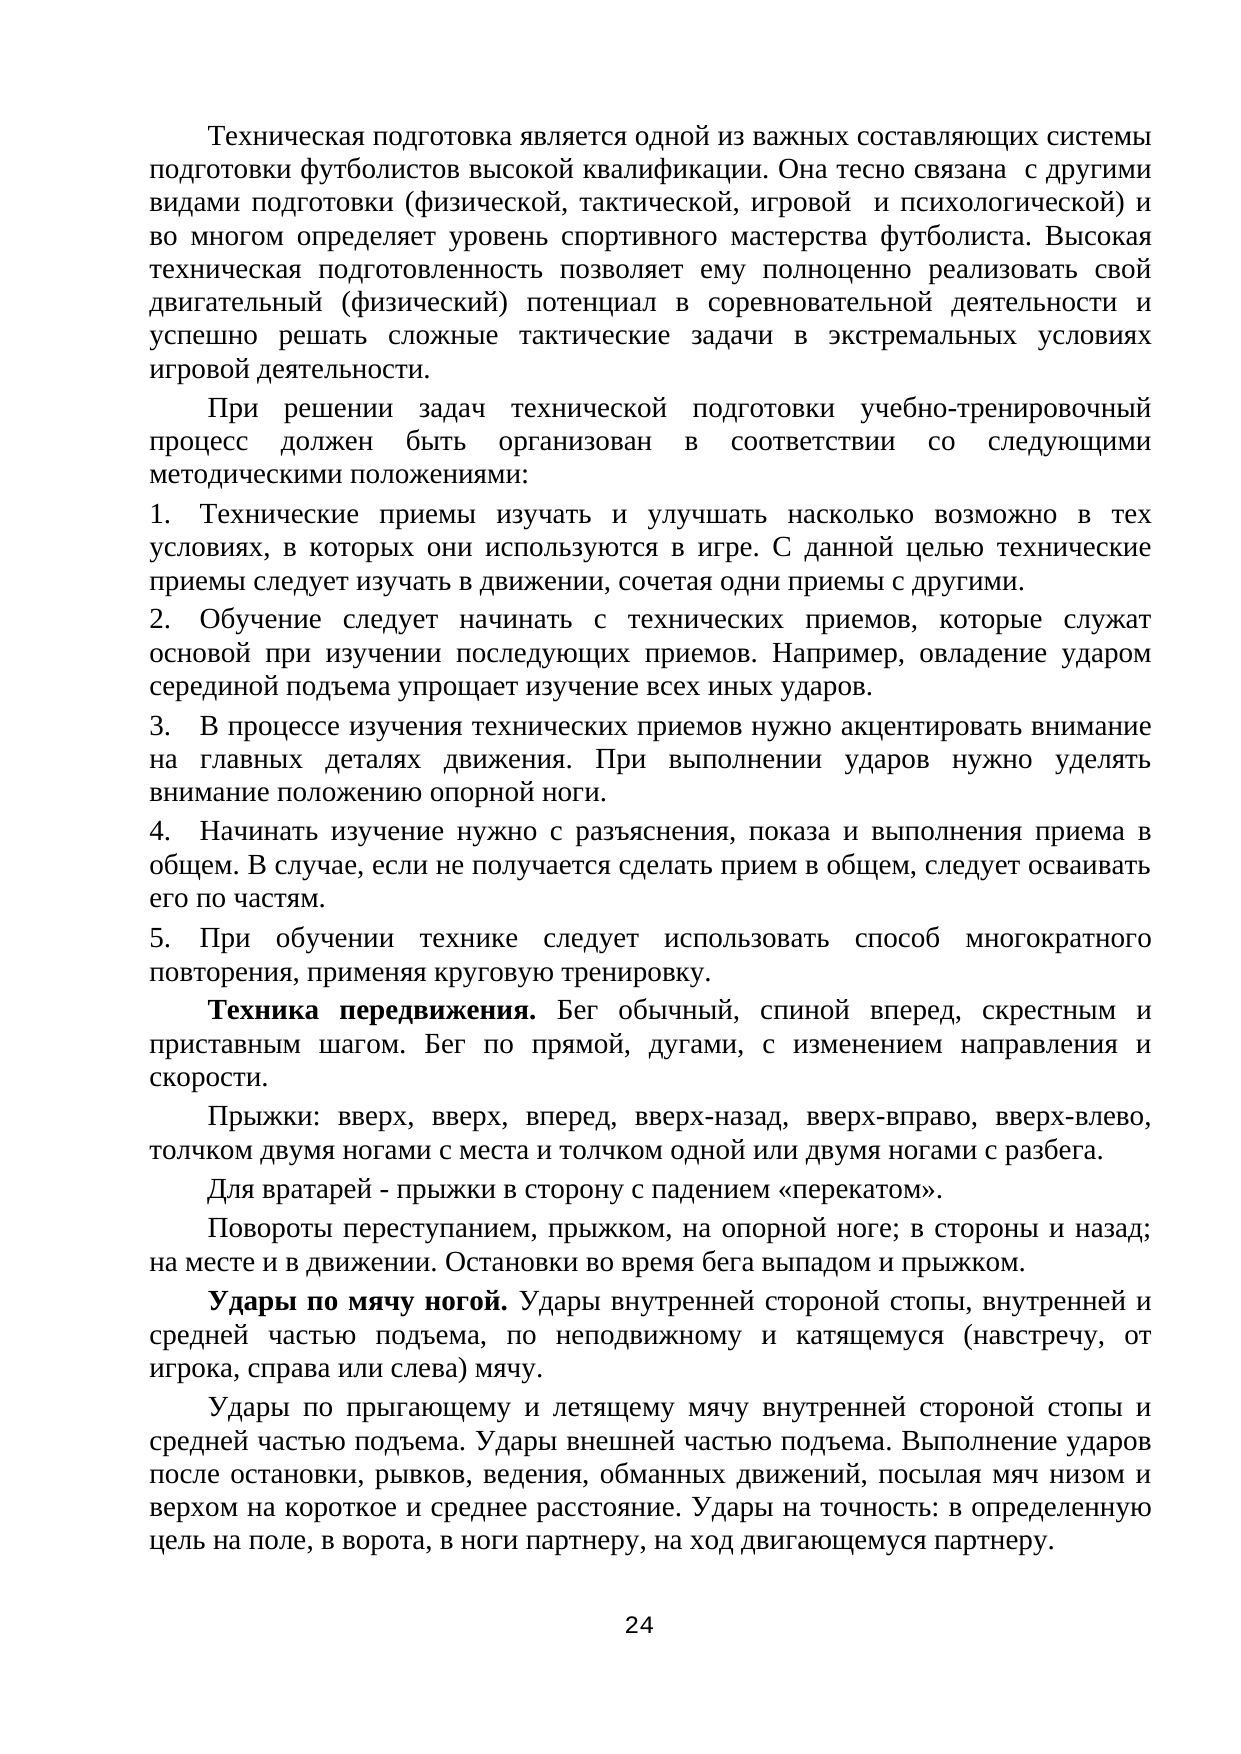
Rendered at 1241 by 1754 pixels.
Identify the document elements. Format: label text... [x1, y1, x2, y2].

text Удары по мячу ногой. Удары внутренней стороной стопы, внутренней и средней частью подъема, по неподвижному и катящемуся (навстречу, от игрока, справа или слева) мячу. [149, 1284, 1152, 1383]
list При обучении технике следует использовать способ многократного повторения, применяя круговую тренировку. [149, 920, 1152, 987]
text Удары по прыгающему и летящему мячу внутренней стороной стопы и средней частью подъема. Удары внешней частью подъема. Выполнение ударов после остановки, рывков, ведения, обманных движений, посылая мяч низом и верхом на короткое и среднее расстояние. Удары на точность: в определенную цель на поле, в ворота, в ноги партнеру, на ход двигающемуся партнеру. [149, 1390, 1152, 1556]
text Повороты переступанием, прыжком, на опорной ноге; в стороны и назад; на месте и в движении. Остановки во время бега выпадом и прыжком. [149, 1211, 1152, 1278]
text При решении задач технической подготовки учебно-тренировочный процесс должен быть организован в соответствии со следующими методическими положениями: [149, 391, 1152, 490]
list Технические приемы изучать и улучшать насколько возможно в тех условиях, в которых они используются в игре. С данной целью технические приемы следует изучать в движении, сочетая одни приемы с другими. [149, 497, 1152, 596]
list Начинать изучение нужно с разъяснения, показа и выполнения приема в общем. В случае, если не получается сделать прием в общем, следует осваивать его по частям. [149, 814, 1152, 914]
text Для вратарей - прыжки в сторону с падением «перекатом». [207, 1172, 1152, 1205]
text Техника передвижения. Бег обычный, спиной вперед, скрестным и приставным шагом. Бег по прямой, дугами, с изменением направления и скорости. [149, 993, 1152, 1093]
list В процессе изучения технических приемов нужно акцентировать внимание на главных деталях движения. При выполнении ударов нужно уделять внимание положению опорной ноги. [149, 708, 1152, 808]
text Техническая подготовка является одной из важных составляющих системы подготовки футболистов высокой квалификации. Она тесно связана с другими видами подготовки (физической, тактической, игровой и психологической) и во многом определяет уровень спортивного мастерства футболиста. Высокая техническая подготовленность позволяет ему полноценно реализовать свой двигательный (физический) потенциал в соревновательной деятельности и успешно решать сложные тактические задачи в экстремальных условиях игровой деятельности. [149, 118, 1152, 384]
text Прыжки: вверх, вверх, вперед, вверх-назад, вверх-вправо, вверх-влево, толчком двумя ногами с места и толчком одной или двумя ногами с разбега. [149, 1099, 1152, 1165]
list Обучение следует начинать с технических приемов, которые служат основой при изучении последующих приемов. Например, овладение ударом серединой подъема упрощает изучение всех иных ударов. [149, 602, 1152, 702]
